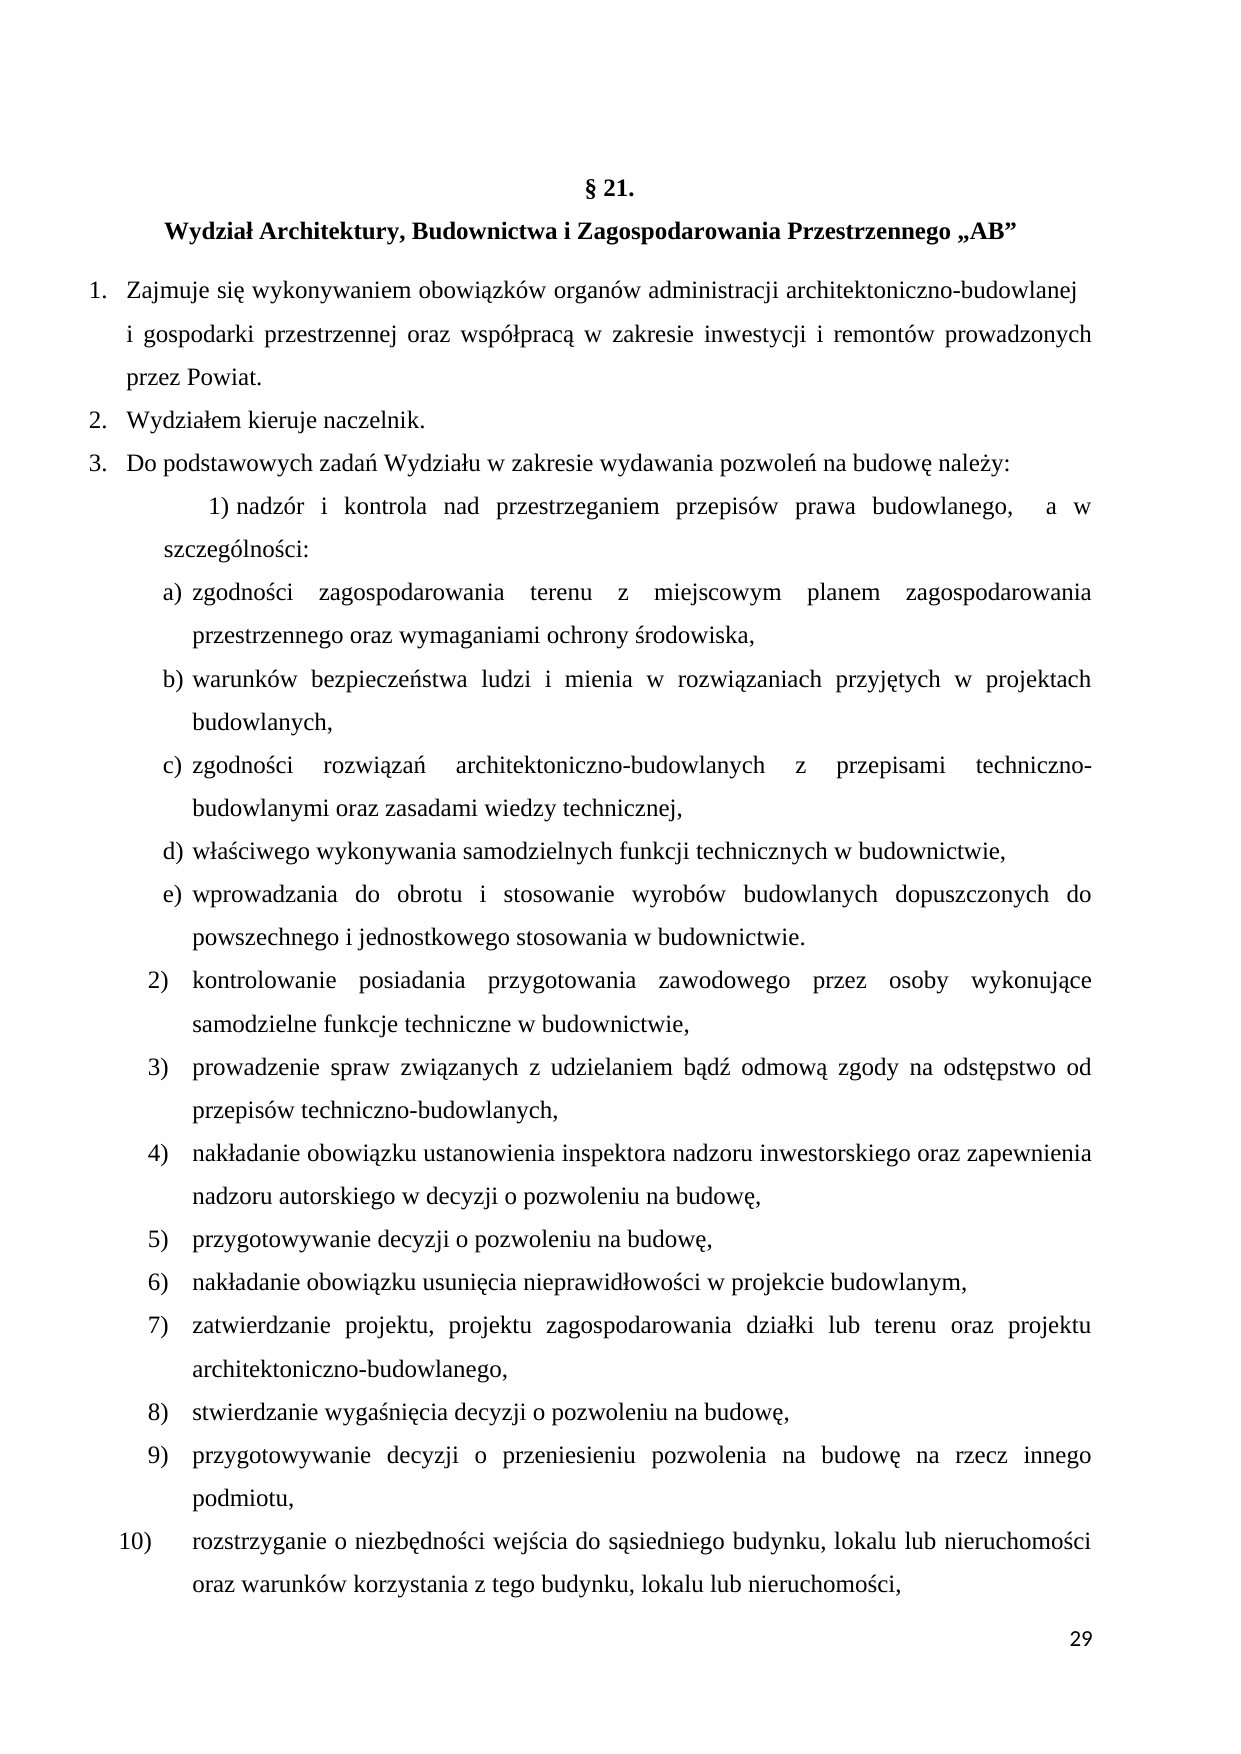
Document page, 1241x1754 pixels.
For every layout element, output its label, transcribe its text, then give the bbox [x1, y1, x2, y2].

list przygotowywanie decyzji o pozwoleniu na budowę, [148, 1224, 1092, 1253]
list stwierdzanie wygaśnięcia decyzji o pozwoleniu na budowę, [148, 1397, 1092, 1426]
list § 21. [126, 173, 1092, 201]
list nadzór i kontrola nad przestrzeganiem przepisów prawa budowlanego, a w szczególności: [164, 491, 1092, 563]
list zatwierdzanie projektu, projektu zagospodarowania działki lub terenu oraz projektu architektoniczno-budowlanego, [148, 1311, 1092, 1382]
list wprowadzania do obrotu i stosowanie wyrobów budowlanych dopuszczonych do powszechnego i jednostkowego stosowania w budownictwie. [163, 879, 1092, 951]
list zgodności rozwiązań architektoniczno-budowlanych z przepisami techniczno-budowlanymi oraz zasadami wiedzy technicznej, [163, 750, 1092, 822]
list nakładanie obowiązku ustanowienia inspektora nadzoru inwestorskiego oraz zapewnienia nadzoru autorskiego w decyzji o pozwoleniu na budowę, [148, 1138, 1092, 1210]
list nakładanie obowiązku usunięcia nieprawidłowości w projekcie budowlanym, [148, 1267, 1092, 1296]
list Do podstawowych zadań Wydziału w zakresie wydawania pozwoleń na budowę należy: [89, 448, 1092, 477]
list Wydziałem kieruje naczelnik. [89, 405, 1092, 434]
list rozstrzyganie o niezbędności wejścia do sąsiedniego budynku, lokalu lub nieruchomości oraz warunków korzystania z tego budynku, lokalu lub nieruchomości, [118, 1526, 1092, 1598]
list warunków bezpieczeństwa ludzi i mienia w rozwiązaniach przyjętych w projektach budowlanych, [163, 664, 1092, 736]
list kontrolowanie posiadania przygotowania zawodowego przez osoby wykonujące samodzielne funkcje techniczne w budownictwie, [148, 966, 1092, 1037]
list prowadzenie spraw związanych z udzielaniem bądź odmową zgody na odstępstwo od przepisów techniczno-budowlanych, [148, 1052, 1092, 1124]
list zgodności zagospodarowania terenu z miejscowym planem zagospodarowania przestrzennego oraz wymaganiami ochrony środowiska, [163, 577, 1092, 649]
text Wydział Architektury, Budownictwa i Zagospodarowania Przestrzennego „AB” [89, 216, 1092, 244]
list właściwego wykonywania samodzielnych funkcji technicznych w budownictwie, [163, 836, 1092, 865]
list przygotowywanie decyzji o przeniesieniu pozwolenia na budowę na rzecz innego podmiotu, [148, 1440, 1092, 1512]
list Zajmuje się wykonywaniem obowiązków organów administracji architektoniczno-budowlanej i gospodarki przestrzennej oraz współpracą w zakresie inwestycji i remontów prowadzonych przez Powiat. [89, 276, 1092, 391]
